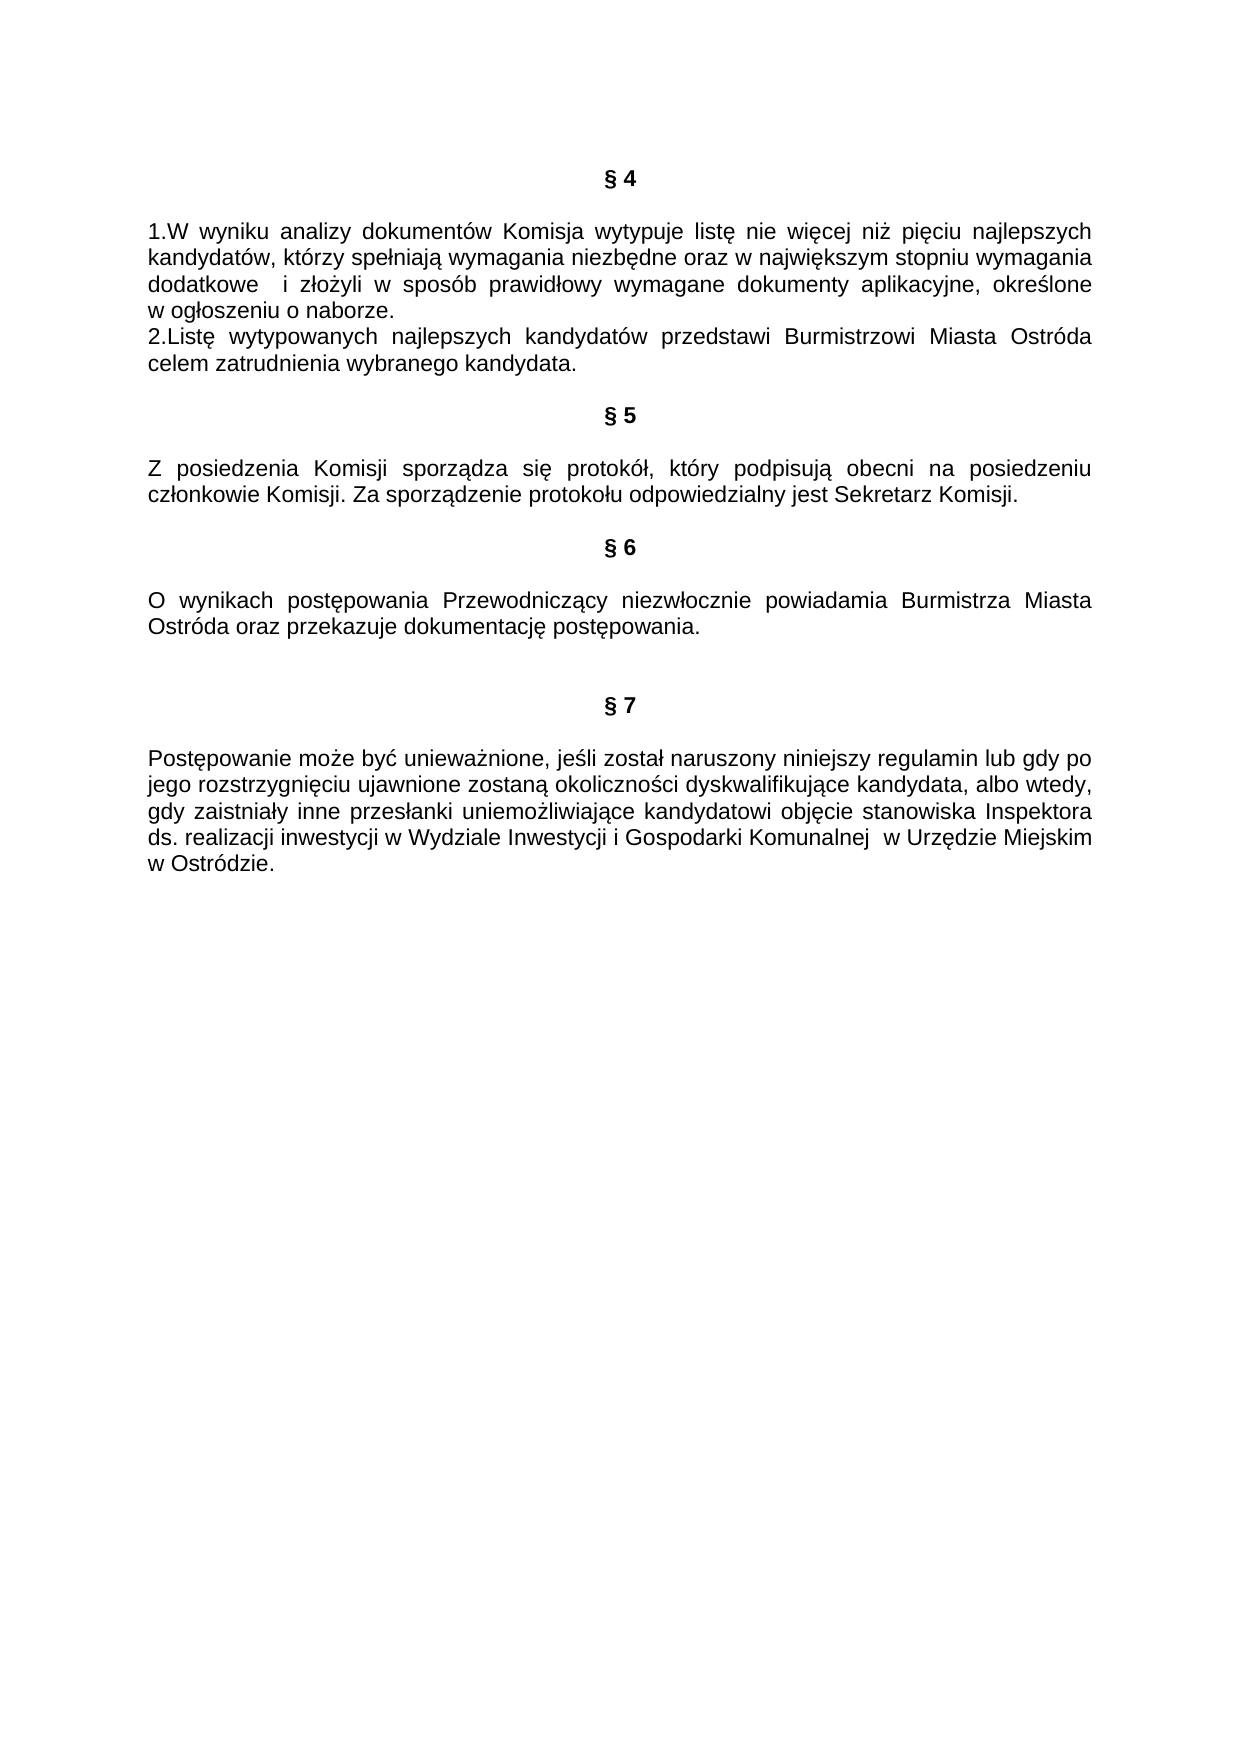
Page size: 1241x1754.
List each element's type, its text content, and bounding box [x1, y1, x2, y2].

text O wynikach postępowania Przewodniczący niezwłocznie powiadamia Burmistrza Miasta Ostróda oraz przekazuje dokumentację postępowania. [148, 587, 1093, 639]
text § 4 [148, 165, 1093, 191]
text § 7 [148, 692, 1093, 718]
text 1.W wyniku analizy dokumentów Komisja wytypuje listę nie więcej niż pięciu najlepszych kandydatów, którzy spełniają wymagania niezbędne oraz w największym stopniu wymagania dodatkowe i złożyli w sposób prawidłowy wymagane dokumenty aplikacyjne, określone w ogłoszeniu o naborze. [148, 218, 1093, 323]
text 2.Listę wytypowanych najlepszych kandydatów przedstawi Burmistrzowi Miasta Ostróda celem zatrudnienia wybranego kandydata. [148, 323, 1093, 376]
text § 5 [148, 402, 1093, 429]
text Postępowanie może być unieważnione, jeśli został naruszony niniejszy regulamin lub gdy po jego rozstrzygnięciu ujawnione zostaną okoliczności dyskwalifikujące kandydata, albo wtedy, gdy zaistniały inne przesłanki uniemożliwiające kandydatowi objęcie stanowiska Inspektora ds. realizacji inwestycji w Wydziale Inwestycji i Gospodarki Komunalnej w Urzędzie Miejskim w Ostródzie. [148, 745, 1093, 877]
text Z posiedzenia Komisji sporządza się protokół, który podpisują obecni na posiedzeniu członkowie Komisji. Za sporządzenie protokołu odpowiedzialny jest Sekretarz Komisji. [148, 455, 1093, 508]
text § 6 [148, 534, 1093, 560]
